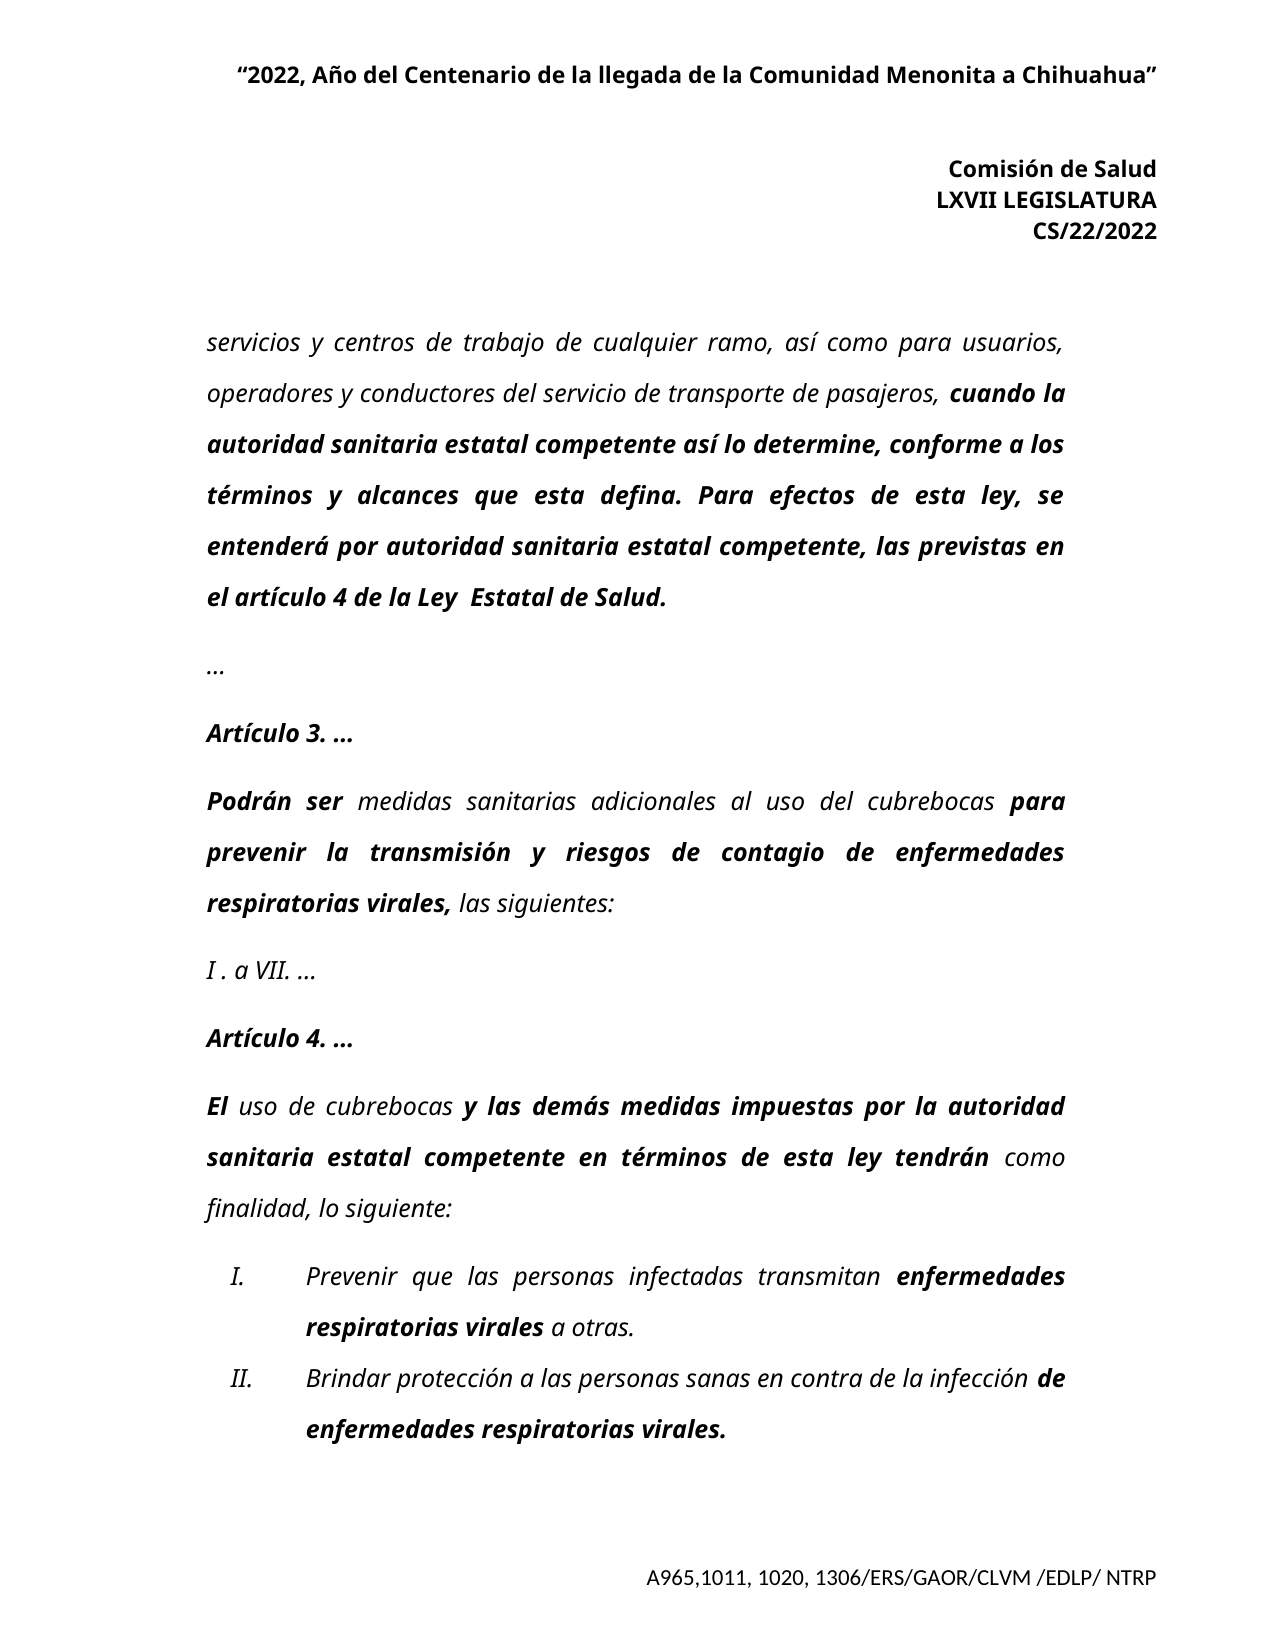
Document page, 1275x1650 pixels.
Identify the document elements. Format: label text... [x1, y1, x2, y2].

text El uso de cubrebocas y las demás medidas impuestas por la autoridad sanitaria estatal competente en términos de esta ley tendrán como finalidad, lo siguiente: [207, 1088, 1068, 1224]
text I . a VII. … [207, 953, 1068, 987]
text Artículo 4. … [207, 1021, 1068, 1055]
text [207, 325, 1068, 614]
text … [207, 648, 1068, 682]
list Prevenir que las personas infectadas transmitan enfermedades respiratorias virales a otras. [231, 1258, 1068, 1343]
text Podrán ser medidas sanitarias adicionales al uso del cubrebocas para prevenir la transmisión y riesgos de contagio de enfermedades respiratorias virales, las siguientes: [207, 783, 1068, 919]
text Artículo 3. … [207, 716, 1068, 749]
list Brindar protección a las personas sanas en contra de la infección de enfermedades respiratorias virales. [231, 1360, 1068, 1445]
